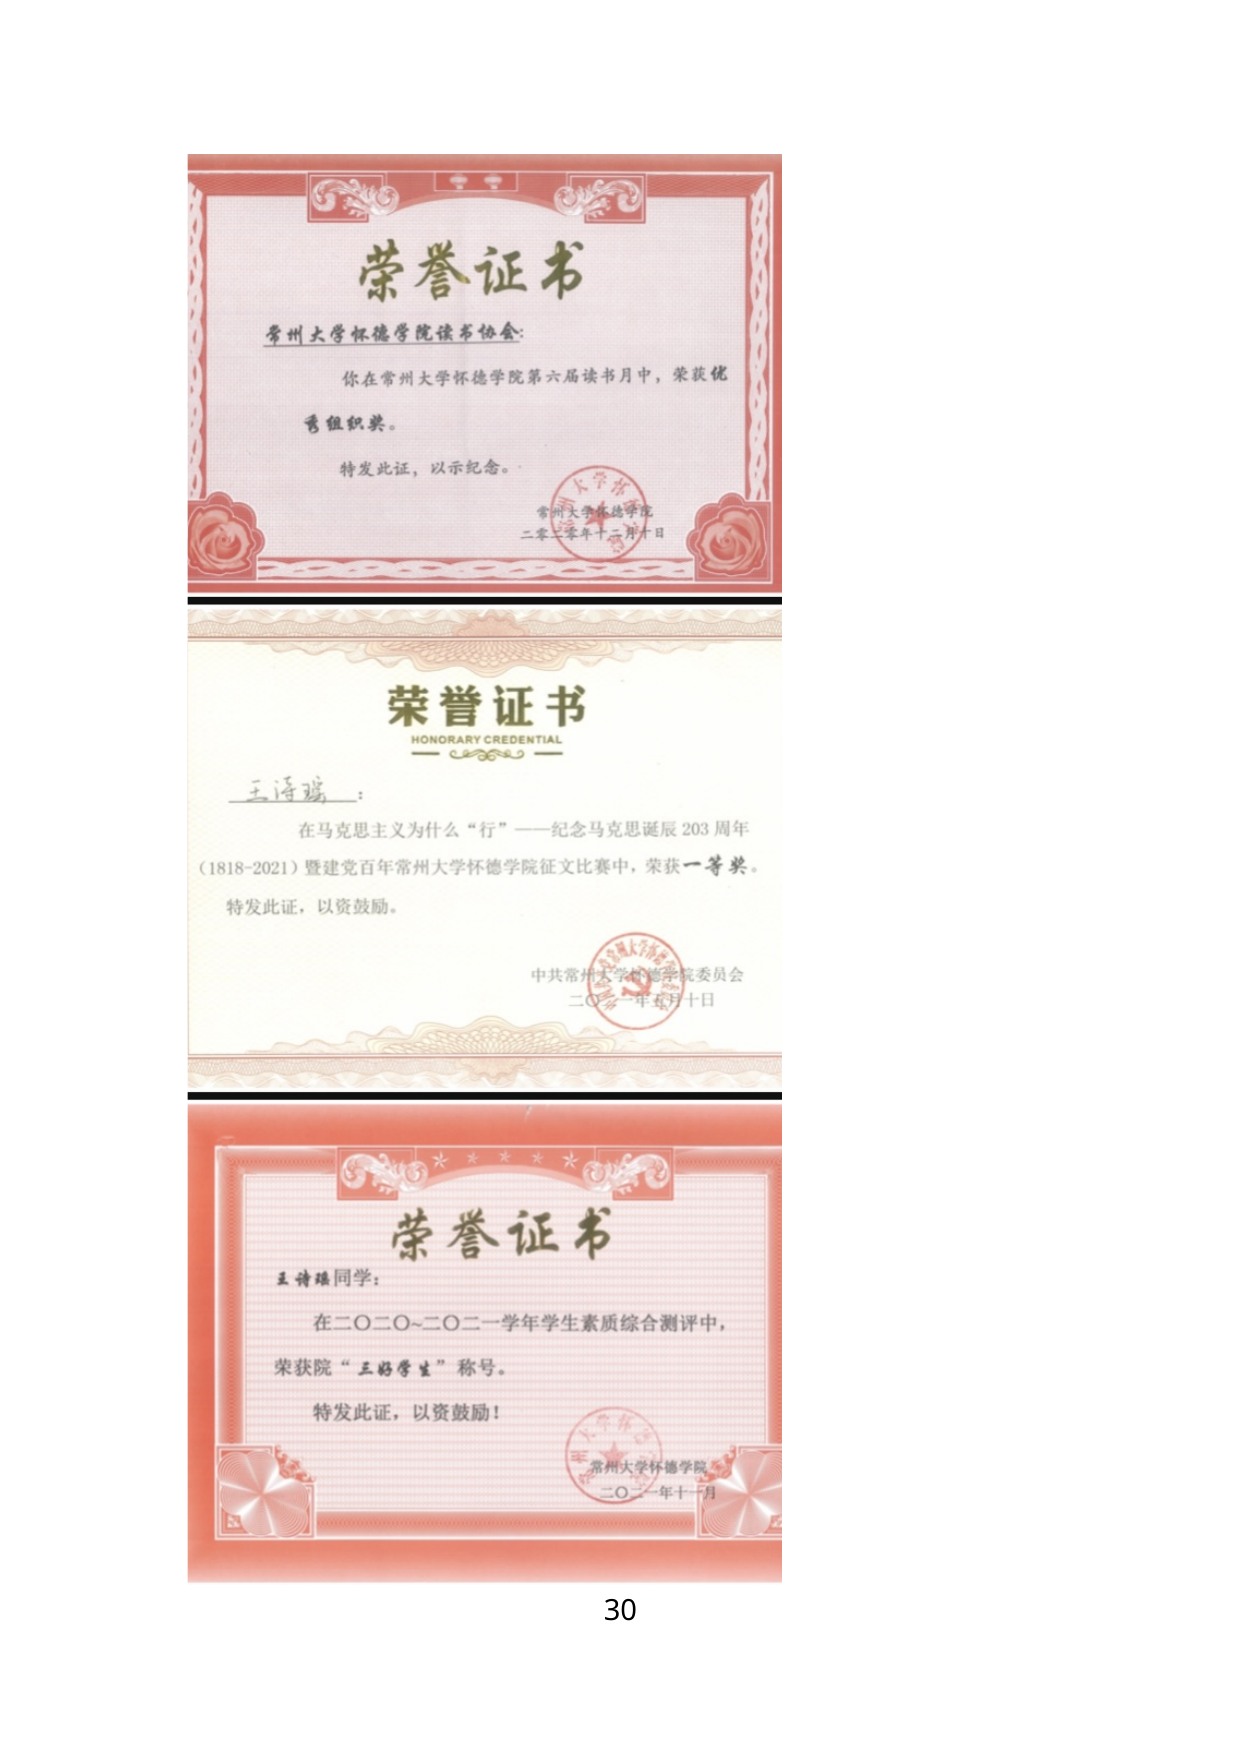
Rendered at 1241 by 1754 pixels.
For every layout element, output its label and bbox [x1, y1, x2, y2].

picture [187, 154, 782, 1585]
